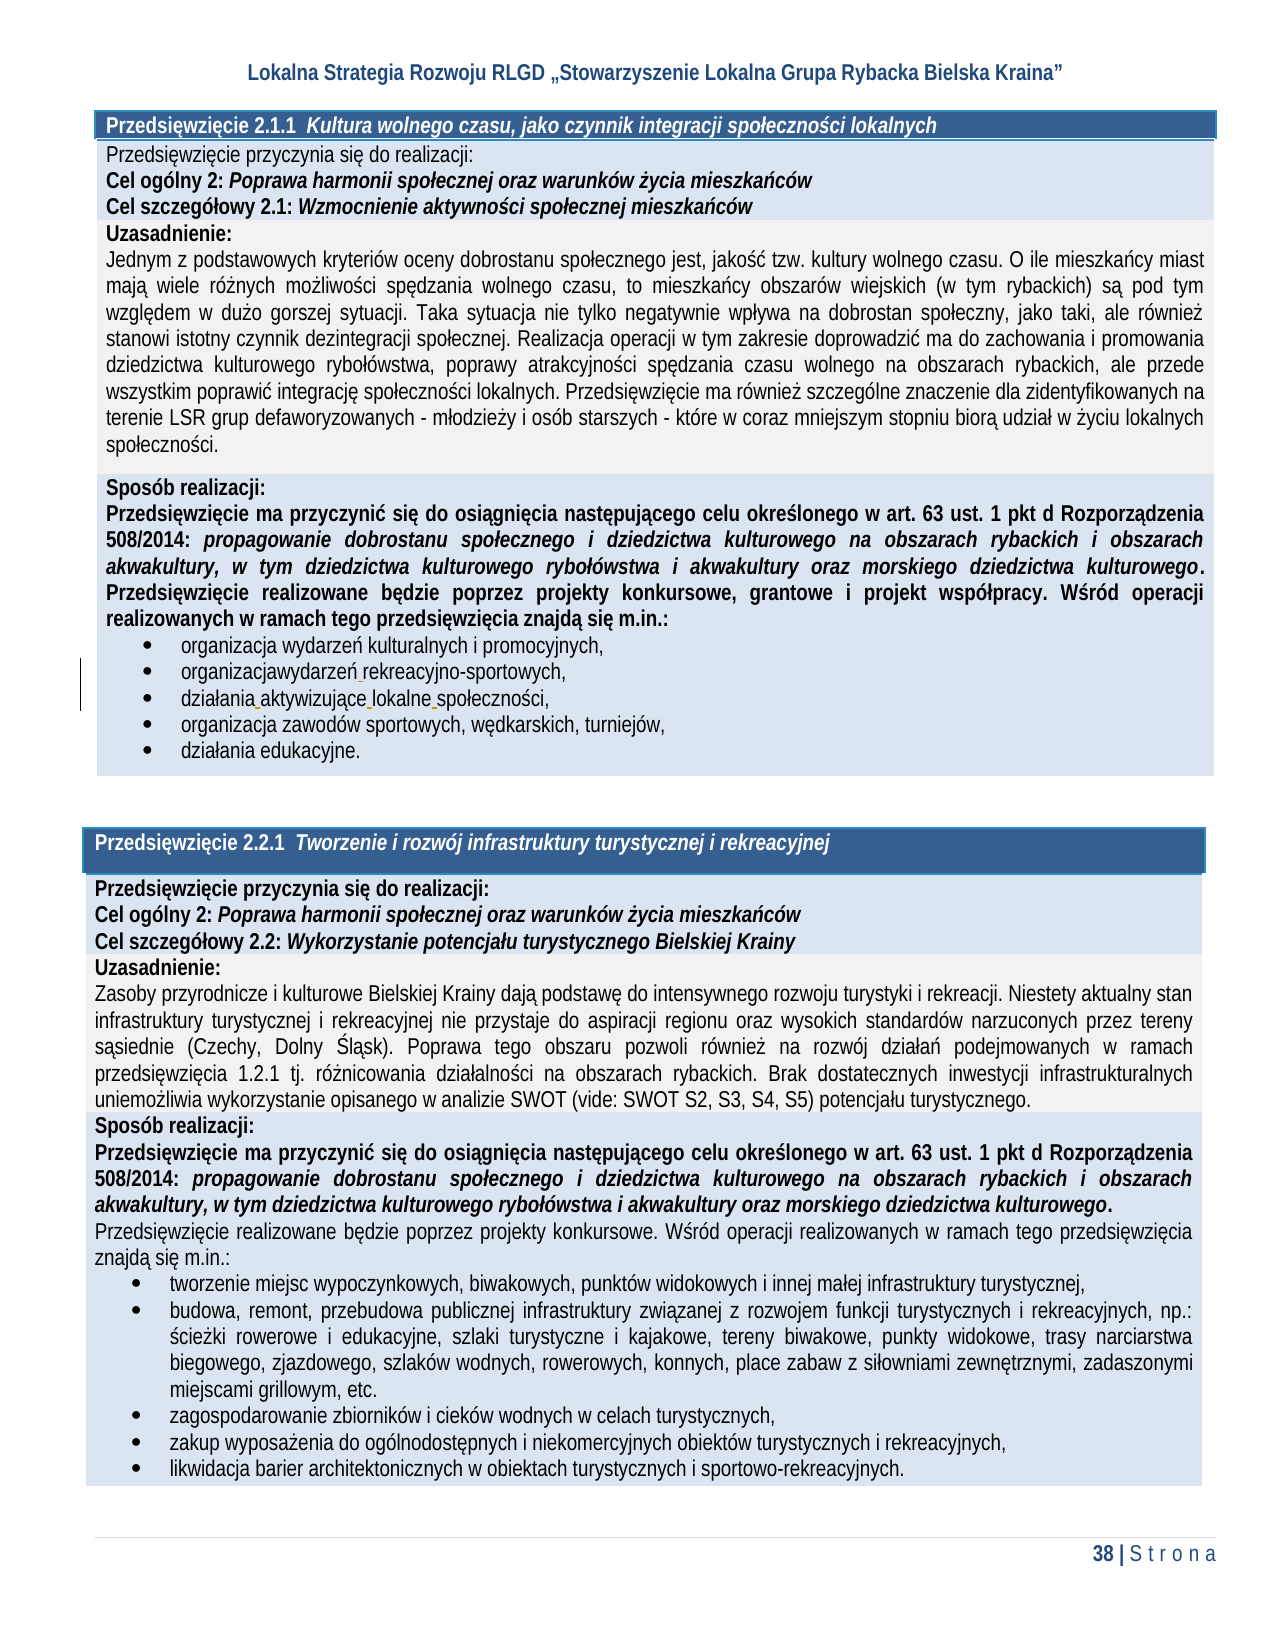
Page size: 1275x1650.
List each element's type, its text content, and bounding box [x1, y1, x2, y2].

table_header Przedsięwzięcie 2.1.1 Kultura wolnego czasu, jako czynnik integracji społeczności lokalnych [96, 112, 1215, 138]
table_cell Przedsięwzięcie przyczynia się do realizacji: Cel ogólny 2: Poprawa harmonii społecznej oraz warunków życia mieszkańców Cel szczegółowy 2.2: Wykorzystanie potencjału turystycznego Bielskiej Krainy [86, 875, 1202, 954]
table_cell Sposób realizacji: Przedsięwzięcie ma przyczynić się do osiągnięcia następującego celu określonego w art. 63 ust. 1 pkt d Rozporządzenia 508/2014: propagowanie dobrostanu społecznego i dziedzictwa kulturowego na obszarach rybackich i obszarach akwakultury, w tym dziedzictwa kulturowego rybołówstwa i akwakultury oraz morskiego dziedzictwa kulturowego. Przedsięwzięcie realizowane będzie poprzez projekty konkursowe, grantowe i projekt współpracy. Wśród operacji realizowanych w ramach tego przedsięwzięcia znajdą się m.in.: organizacja wydarzeń kulturalnych i promocyjnych, organizacjawydarzeńrekreacyjno-sportowych, działaniaaktywizującelokalnespołeczności, organizacja zawodów sportowych, wędkarskich, turniejów, działania edukacyjne. [97, 474, 1214, 776]
table_cell Przedsięwzięcie przyczynia się do realizacji: Cel ogólny 2: Poprawa harmonii społecznej oraz warunków życia mieszkańców Cel szczegółowy 2.1: Wzmocnienie aktywności społecznej mieszkańców [97, 141, 1214, 220]
table_cell Uzasadnienie: Jednym z podstawowych kryteriów oceny dobrostanu społecznego jest, jakość tzw. kultury wolnego czasu. O ile mieszkańcy miast mają wiele różnych możliwości spędzania wolnego czasu, to mieszkańcy obszarów wiejskich (w tym rybackich) są pod tym względem w dużo gorszej sytuacji. Taka sytuacja nie tylko negatywnie wpływa na dobrostan społeczny, jako taki, ale również stanowi istotny czynnik dezintegracji społecznej. Realizacja operacji w tym zakresie doprowadzić ma do zachowania i promowania dziedzictwa kulturowego rybołówstwa, poprawy atrakcyjności spędzania czasu wolnego na obszarach rybackich, ale przede wszystkim poprawić integrację społeczności lokalnych. Przedsięwzięcie ma również szczególne znaczenie dla zidentyfikowanych na terenie LSR grup defaworyzowanych - młodzieży i osób starszych - które w coraz mniejszym stopniu biorą udział w życiu lokalnych społeczności. [97, 220, 1214, 474]
table_cell Sposób realizacji: Przedsięwzięcie ma przyczynić się do osiągnięcia następującego celu określonego w art. 63 ust. 1 pkt d Rozporządzenia 508/2014: propagowanie dobrostanu społecznego i dziedzictwa kulturowego na obszarach rybackich i obszarach akwakultury, w tym dziedzictwa kulturowego rybołówstwa i akwakultury oraz morskiego dziedzictwa kulturowego. Przedsięwzięcie realizowane będzie poprzez projekty konkursowe. Wśród operacji realizowanych w ramach tego przedsięwzięcia znajdą się m.in.: tworzenie miejsc wypoczynkowych, biwakowych, punktów widokowych i innej małej infrastruktury turystycznej, budowa, remont, przebudowa publicznej infrastruktury związanej z rozwojem funkcji turystycznych i rekreacyjnych, np.: ścieżki rowerowe i edukacyjne, szlaki turystyczne i kajakowe, tereny biwakowe, punkty widokowe, trasy narciarstwa biegowego, zjazdowego, szlaków wodnych, rowerowych, konnych, place zabaw z siłowniami zewnętrznymi, zadaszonymi miejscami grillowym, etc. zagospodarowanie zbiorników i cieków wodnych w celach turystycznych, zakup wyposażenia do ogólnodostępnych i niekomercyjnych obiektów turystycznych i rekreacyjnych, likwidacja barier architektonicznych w obiektach turystycznych i sportowo-rekreacyjnych. [86, 1112, 1202, 1486]
table_header Przedsięwzięcie 2.2.1 Tworzenie i rozwój infrastruktury turystycznej i rekreacyjnej [84, 829, 1204, 873]
table_cell Uzasadnienie: Zasoby przyrodnicze i kulturowe Bielskiej Krainy dają podstawę do intensywnego rozwoju turystyki i rekreacji. Niestety aktualny stan infrastruktury turystycznej i rekreacyjnej nie przystaje do aspiracji regionu oraz wysokich standardów narzuconych przez tereny sąsiednie (Czechy, Dolny Śląsk). Poprawa tego obszaru pozwoli również na rozwój działań podejmowanych w ramach przedsięwzięcia 1.2.1 tj. różnicowania działalności na obszarach rybackich. Brak dostatecznych inwestycji infrastrukturalnych uniemożliwia wykorzystanie opisanego w analizie SWOT (vide: SWOT S2, S3, S4, S5) potencjału turystycznego. [86, 954, 1202, 1112]
